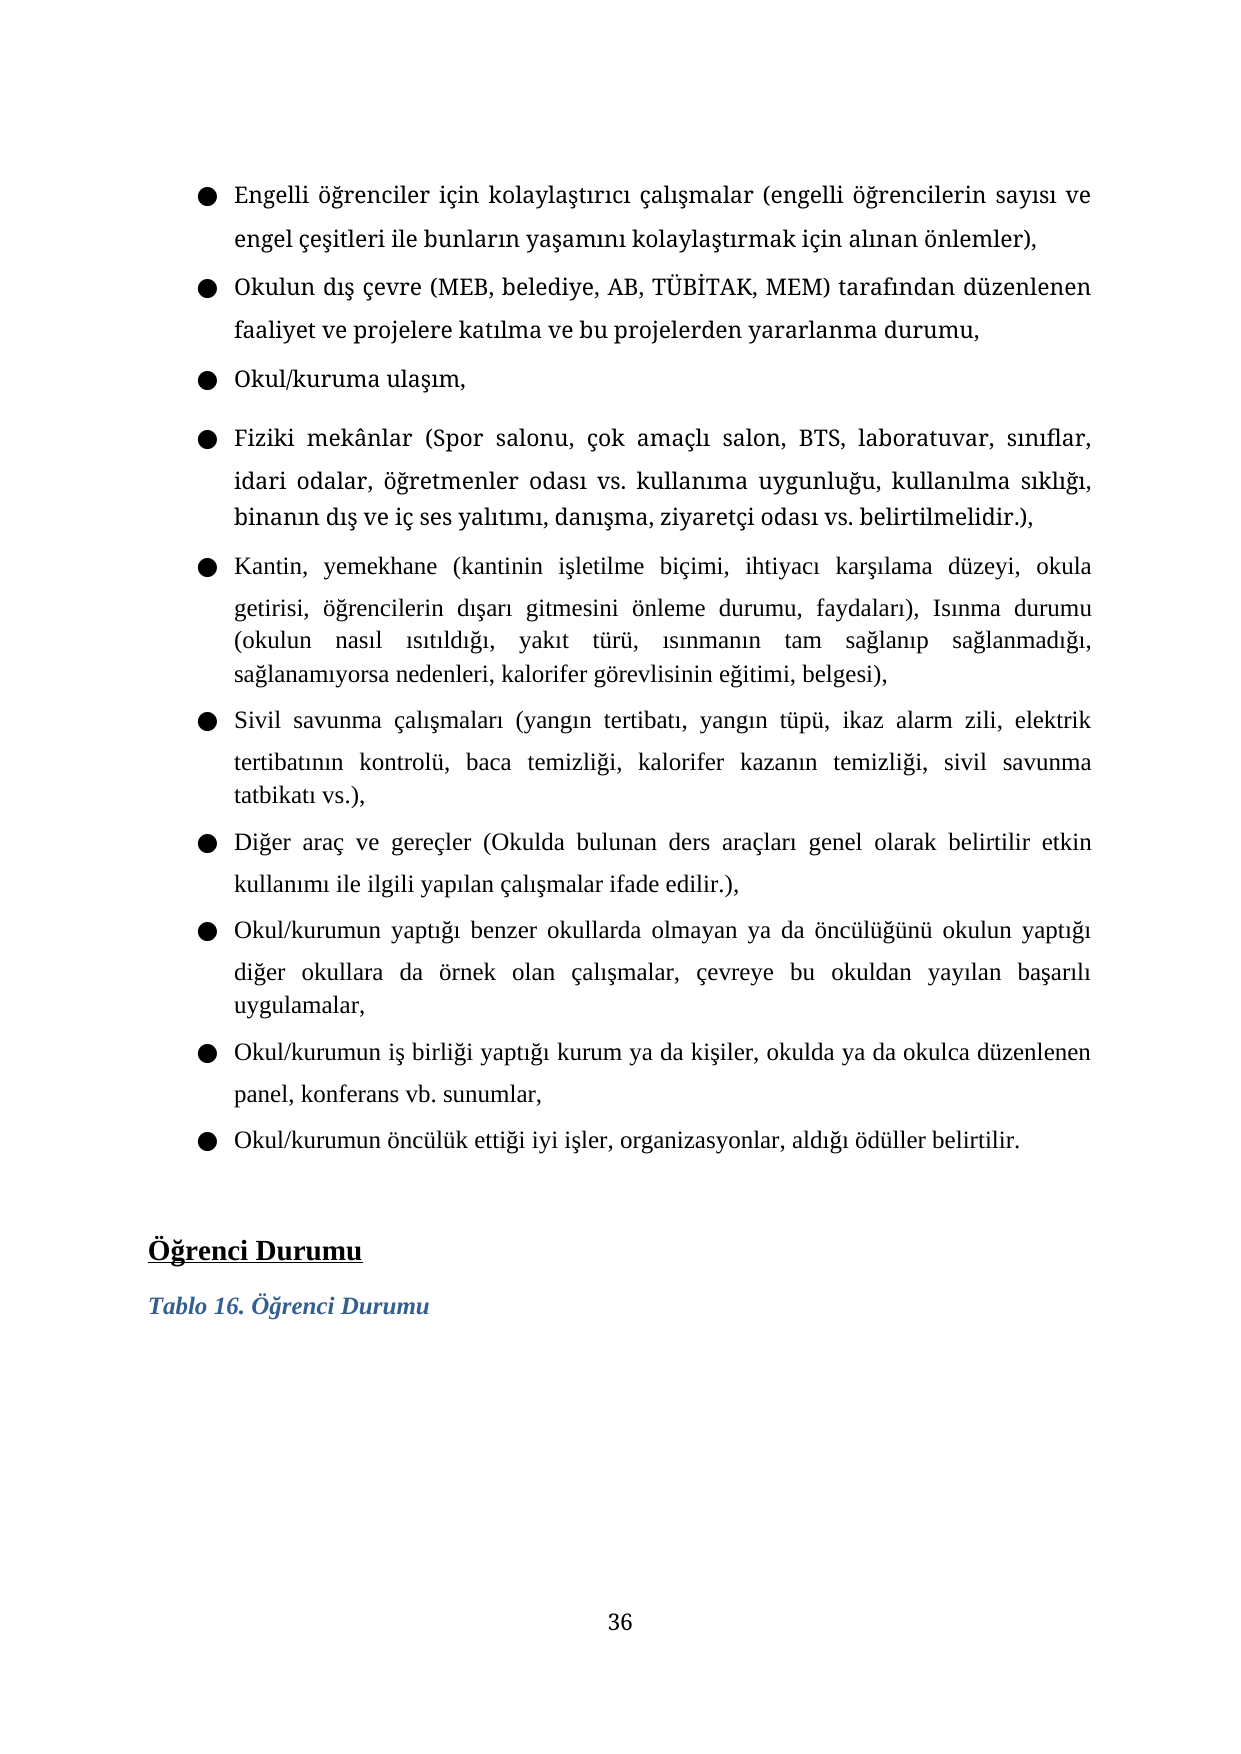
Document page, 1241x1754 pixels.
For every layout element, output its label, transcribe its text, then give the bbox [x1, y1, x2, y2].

subtitle Tablo 16. Öğrenci Durumu [148, 1291, 1092, 1320]
list Engelli öğrenciler için kolaylaştırıcı çalışmalar (engelli öğrencilerin sayısı ve engel çeşitleri ile bunların yaşamını kolaylaştırmak için alınan önlemler), [196, 167, 1092, 254]
list Okul/kurumun yaptığı benzer okullarda olmayan ya da öncülüğünü okulun yaptığı diğer okullara da örnek olan çalışmalar, çevreye bu okuldan yayılan başarılı uygulamalar, [196, 902, 1092, 1019]
list Diğer araç ve gereçler (Okulda bulunan ders araçları genel olarak belirtilir etkin kullanımı ile ilgili yapılan çalışmalar ifade edilir.), [196, 813, 1092, 897]
subtitle Öğrenci Durumu [148, 1233, 1092, 1266]
list Okul/kuruma ulaşım, [196, 350, 1092, 402]
list Okulun dış çevre (MEB, belediye, AB, TÜBİTAK, MEM) tarafından düzenlenen faaliyet ve projelere katılma ve bu projelerden yararlanma durumu, [196, 258, 1092, 346]
list Kantin, yemekhane (kantinin işletilme biçimi, ihtiyacı karşılama düzeyi, okula getirisi, öğrencilerin dışarı gitmesini önleme durumu, faydaları), Isınma durumu (okulun nasıl ısıtıldığı, yakıt türü, ısınmanın tam sağlanıp sağlanmadığı, sağlanamıyorsa nedenleri, kalorifer görevlisinin eğitimi, belgesi), [196, 537, 1092, 687]
list Fiziki mekânlar (Spor salonu, çok amaçlı salon, BTS, laboratuvar, sınıflar, idari odalar, öğretmenler odası vs. kullanıma uygunluğu, kullanılma sıklığı, binanın dış ve iç ses yalıtımı, danışma, ziyaretçi odası vs. belirtilmelidir.), [196, 409, 1092, 532]
list Okul/kurumun öncülük ettiği iyi işler, organizasyonlar, aldığı ödüller belirtilir. [196, 1112, 1092, 1163]
list Okul/kurumun iş birliği yaptığı kurum ya da kişiler, okulda ya da okulca düzenlenen panel, konferans vb. sunumlar, [196, 1023, 1092, 1108]
list Sivil savunma çalışmaları (yangın tertibatı, yangın tüpü, ikaz alarm zili, elektrik tertibatının kontrolü, baca temizliği, kalorifer kazanın temizliği, sivil savunma tatbikatı vs.), [196, 692, 1092, 809]
